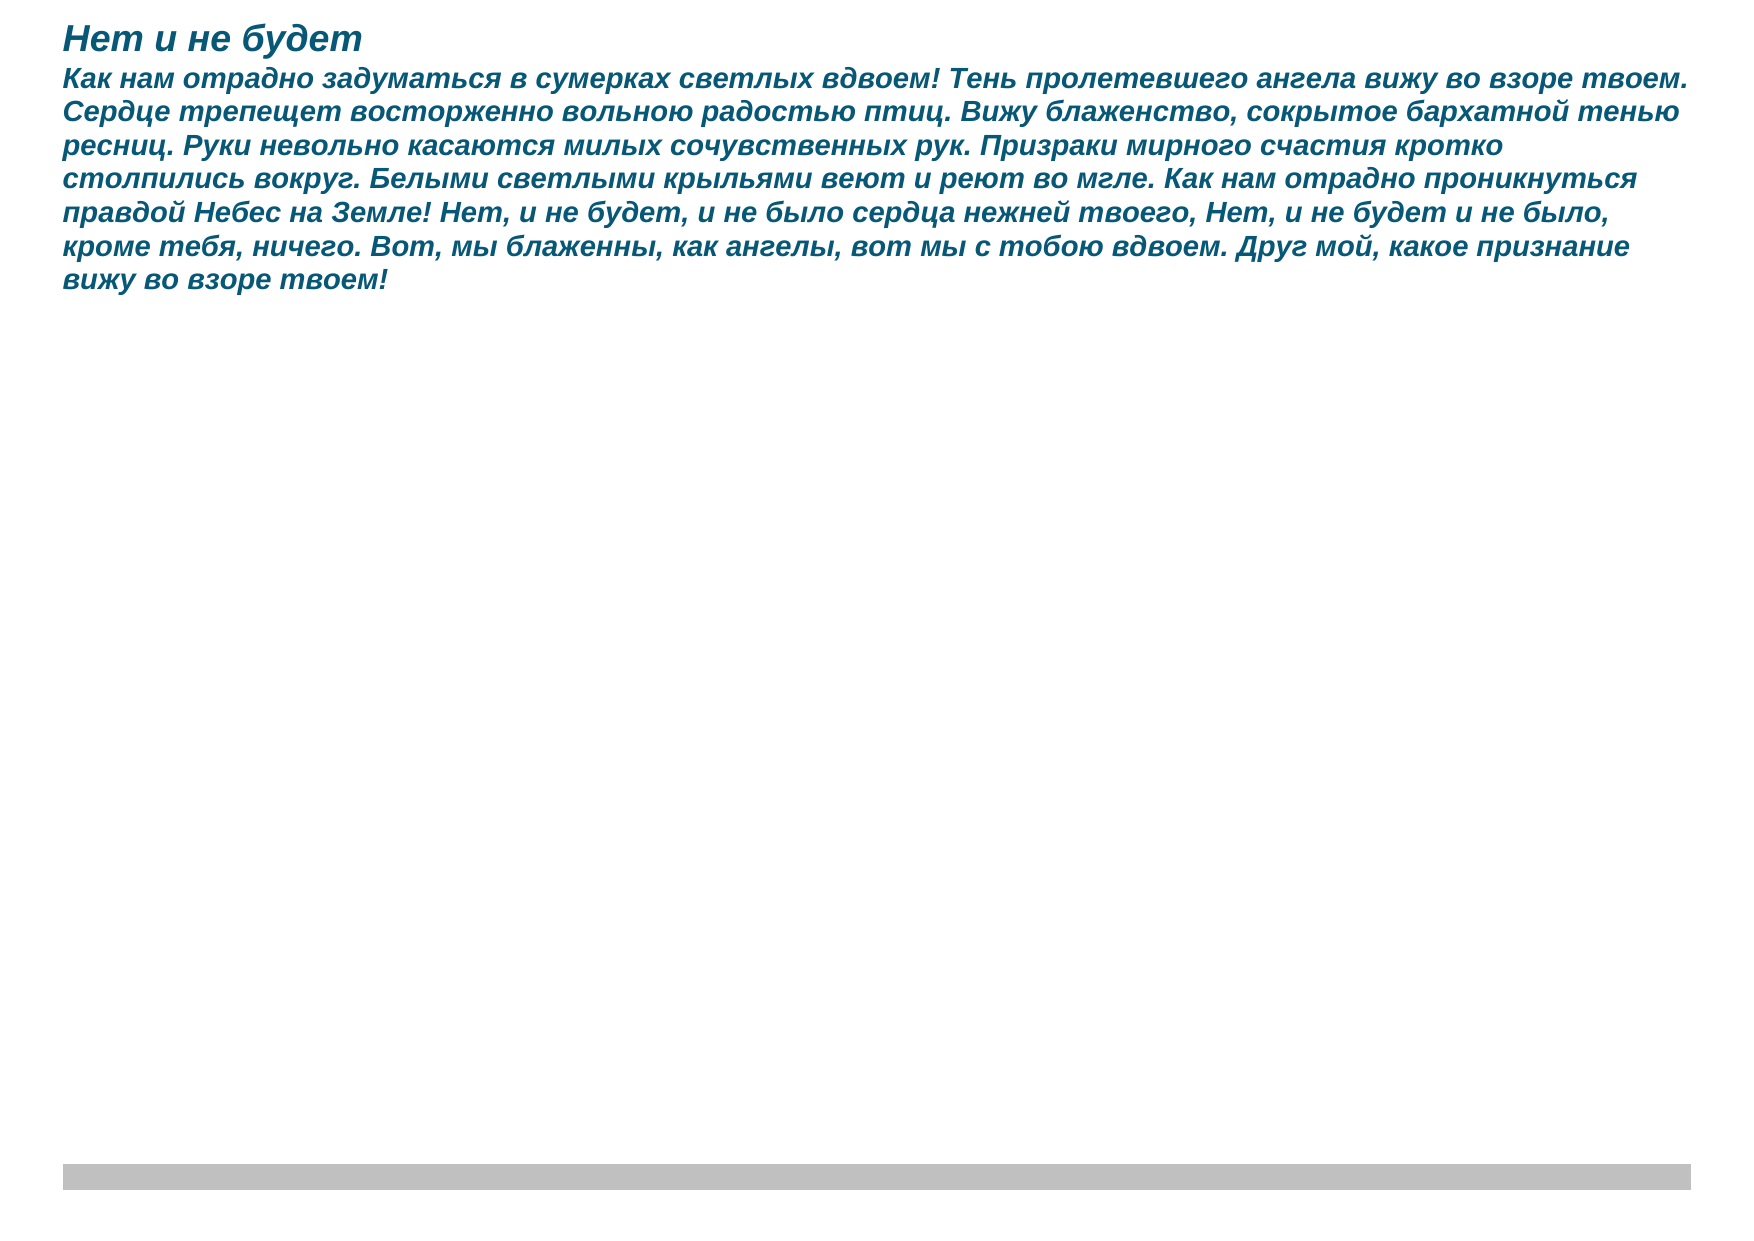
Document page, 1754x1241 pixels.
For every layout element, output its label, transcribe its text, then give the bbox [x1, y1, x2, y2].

text Как нам отрадно задуматься в сумерках светлых вдвоем! [62, 61, 1691, 296]
subtitle Нет и не будет [62, 17, 1691, 60]
